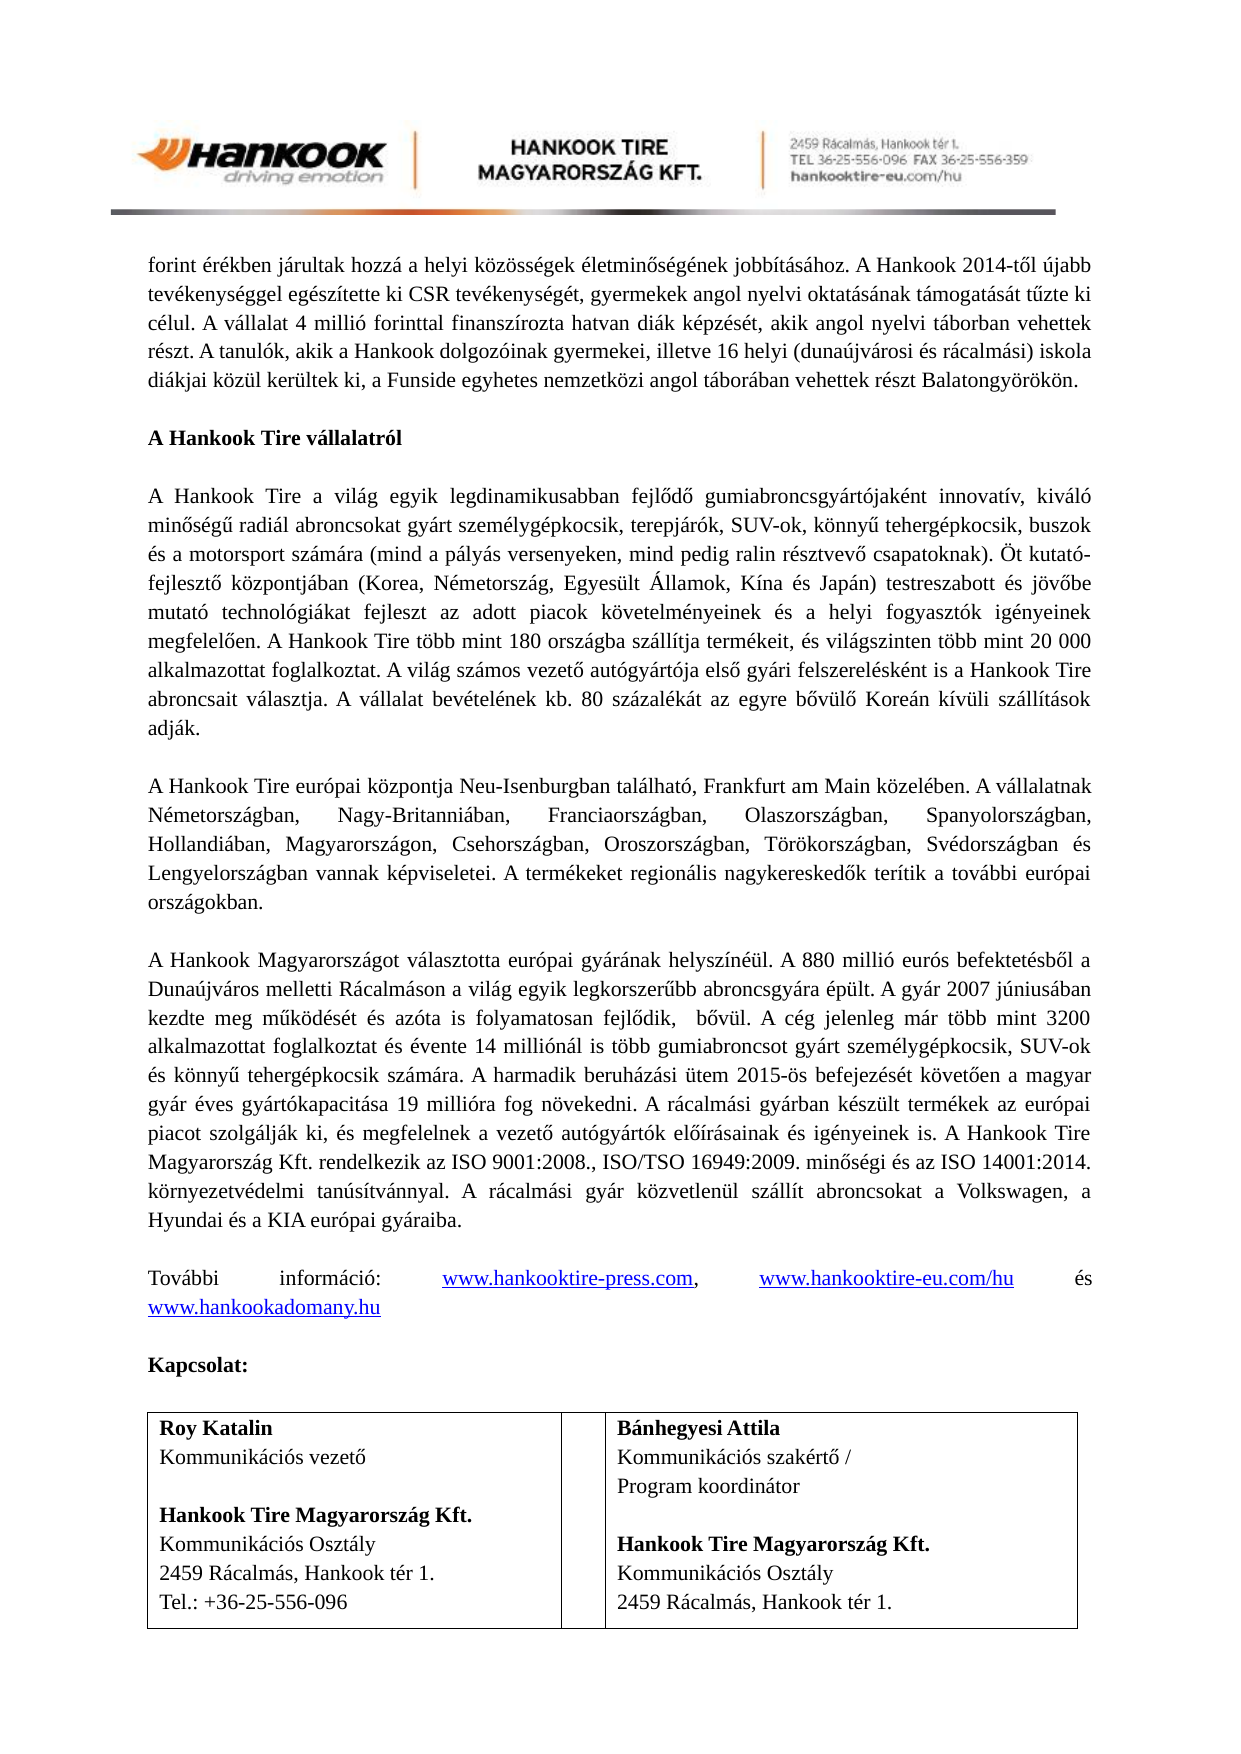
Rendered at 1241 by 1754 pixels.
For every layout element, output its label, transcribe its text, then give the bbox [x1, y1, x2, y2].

text Kapcsolat: [148, 1350, 1092, 1379]
text A Hankook Tire vállalatról [148, 423, 1092, 452]
text A Hankook Magyarországot választotta európai gyárának helyszínéül. A 880 millió eurós befektetésből a Dunaújváros melletti Rácalmáson a világ egyik legkorszerűbb abroncsgyára épült. A gyár 2007 júniusában kezdte meg működését és azóta is folyamatosan fejlődik, bővül. A cég jelenleg már több mint 3200 alkalmazottat foglalkoztat és évente 14 milliónál is több gumiabroncsot gyárt személygépkocsik, SUV-ok és könnyű tehergépkocsik számára. A harmadik beruházási ütem 2015-ös befejezését követően a magyar gyár éves gyártókapacitása 19 millióra fog növekedni. A rácalmási gyárban készült termékek az európai piacot szolgálják ki, és megfelelnek a vezető autógyártók előírásainak és igényeinek is. A Hankook Tire Magyarország Kft. rendelkezik az ISO 9001:2008., ISO/TSO 16949:2009. minőségi és az ISO 14001:2014. környezetvédelmi tanúsítvánnyal. A rácalmási gyár közvetlenül szállít abroncsokat a Volkswagen, a Hyundai és a KIA európai gyáraiba. [148, 945, 1092, 1234]
table_header [562, 1413, 605, 1627]
text A Hankook Tire európai központja Neu-Isenburgban található, Frankfurt am Main közelében. A vállalatnak Németországban, Nagy-Britanniában, Franciaországban, Olaszországban, Spanyolországban, Hollandiában, Magyarországon, Csehországban, Oroszországban, Törökországban, Svédországban és Lengyelországban vannak képviseletei. A termékeket regionális nagykereskedők terítik a további európai országokban. [148, 771, 1092, 916]
text A Hankook Tire a világ egyik legdinamikusabban fejlődő gumiabroncsgyártójaként innovatív, kiváló minőségű radiál abroncsokat gyárt személygépkocsik, terepjárók, SUV-ok, könnyű tehergépkocsik, buszok és a motorsport számára (mind a pályás versenyeken, mind pedig ralin résztvevő csapatoknak). Öt kutató-fejlesztő központjában (Korea, Németország, Egyesült Államok, Kína és Japán) testreszabott és jövőbe mutató technológiákat fejleszt az adott piacok követelményeinek és a helyi fogyasztók igényeinek megfelelően. A Hankook Tire több mint 180 országba szállítja termékeit, és világszinten több mint 20 000 alkalmazottat foglalkoztat. A világ számos vezető autógyártója első gyári felszerelésként is a Hankook Tire abroncsait választja. A vállalat bevételének kb. 80 százalékát az egyre bővülő Koreán kívüli szállítások adják. [148, 481, 1092, 742]
text További információ: www.hankooktire-press.com, www.hankooktire-eu.com/hu és www.hankookadomany.hu [148, 1263, 1092, 1321]
picture [110, 120, 1056, 215]
